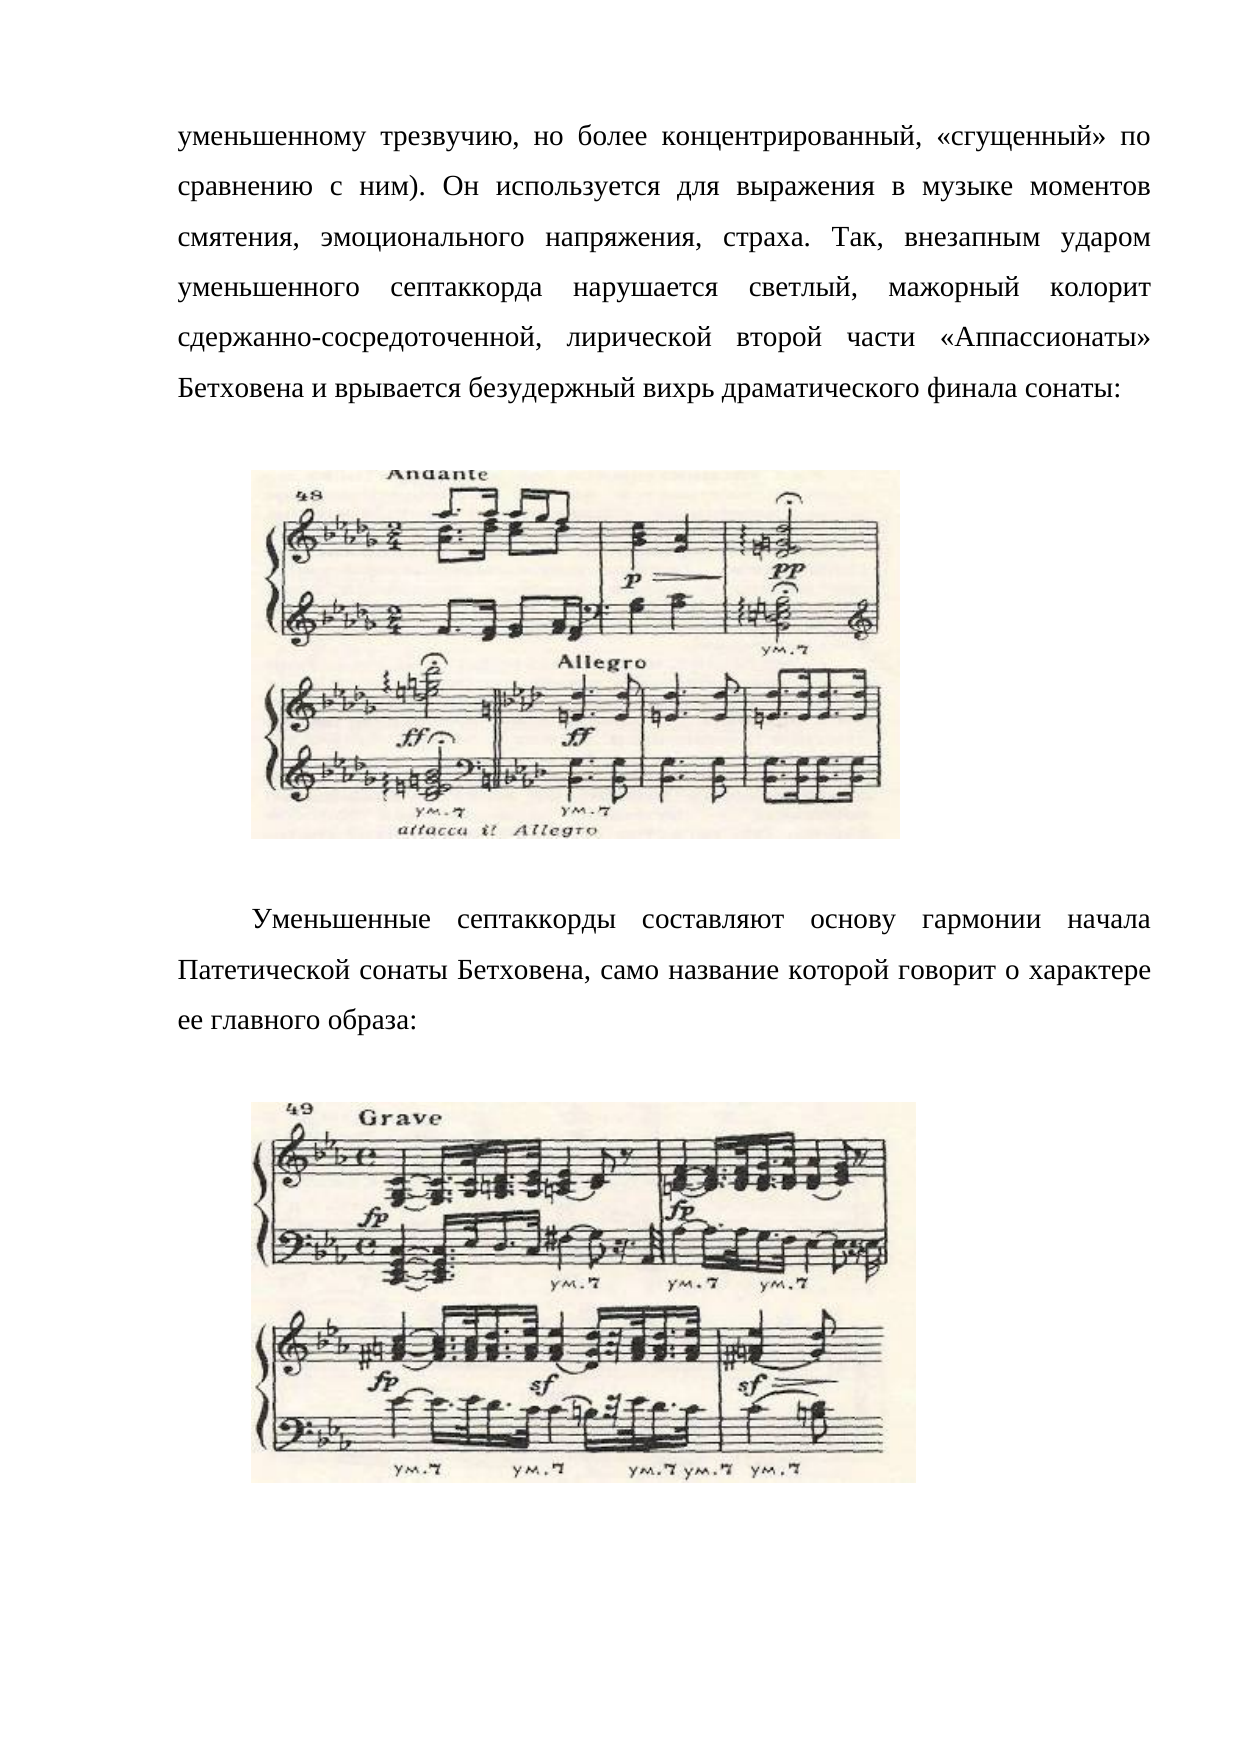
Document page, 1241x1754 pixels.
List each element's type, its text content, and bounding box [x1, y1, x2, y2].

picture [251, 470, 900, 839]
text Уменьшенные септаккорды составляют основу гармонии начала Патетической сонаты Бетховена, само название которой говорит о характере ее главного образа: [177, 901, 1152, 1036]
picture [251, 1102, 916, 1483]
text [177, 118, 1152, 403]
